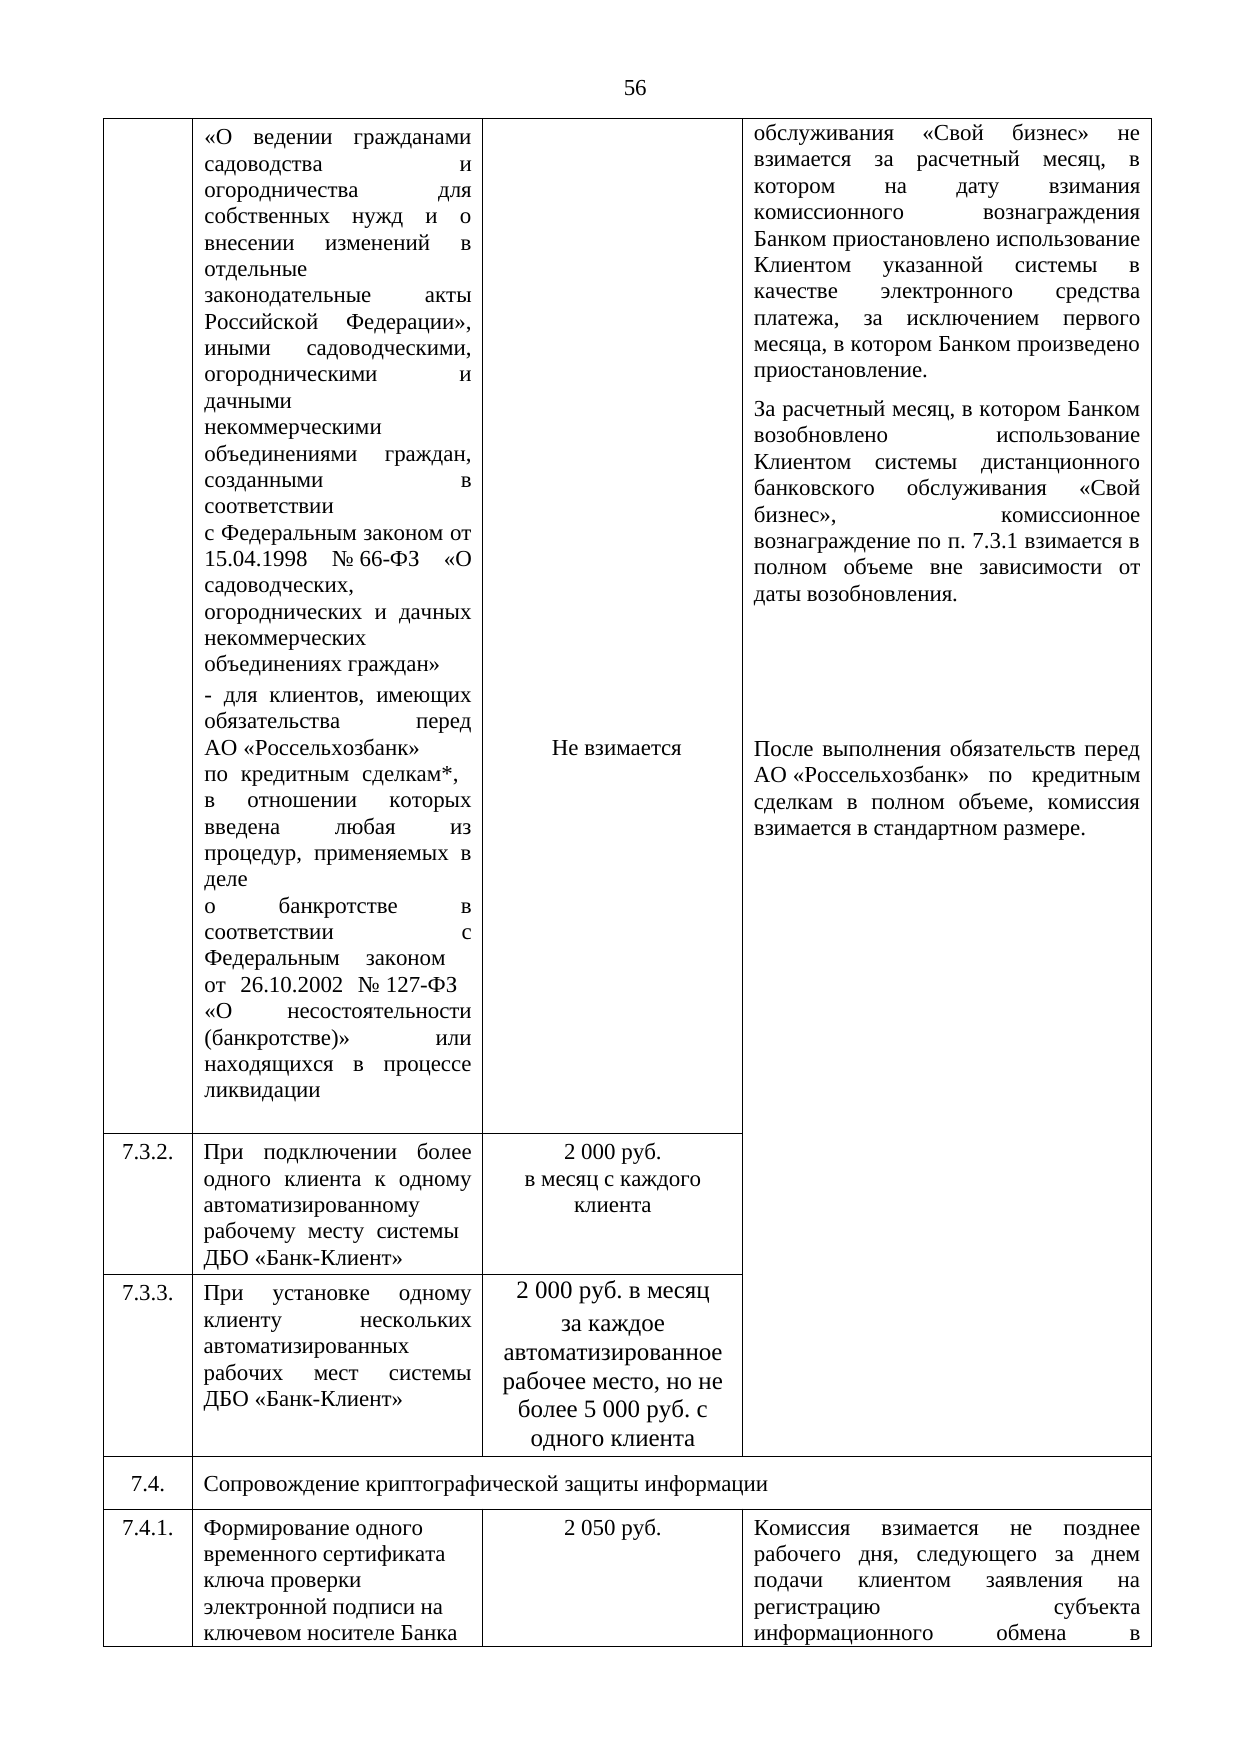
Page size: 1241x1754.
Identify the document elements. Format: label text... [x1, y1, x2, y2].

table_cell 7.4.1. [104, 1510, 192, 1646]
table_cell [743, 1510, 1151, 1646]
table_cell 7.3.2. [104, 1134, 192, 1274]
table_cell 2 050 руб. [483, 1510, 742, 1646]
table_cell 2 000 руб. в месяц за каждое автоматизированное рабочее место, но не более 5 000 руб. с одного клиента [483, 1275, 742, 1456]
table_cell 7.4. [104, 1457, 192, 1508]
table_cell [193, 119, 482, 1133]
table_cell Формирование одного временного сертификата ключа проверки электронной подписи на ключевом носителе Банка [193, 1510, 482, 1646]
table_cell [104, 119, 192, 1133]
table_cell При установке одному клиенту нескольких автоматизированных рабочих мест системы ДБО «Банк-Клиент» [193, 1275, 482, 1456]
table_cell 2 000 руб. в месяц с каждого клиента [483, 1134, 742, 1274]
table_cell Сопровождение криптографической защиты информации [193, 1457, 1151, 1508]
table_cell При подключении более одного клиента к одному автоматизированному рабочему месту системы ДБО «Банк-Клиент» [193, 1134, 482, 1274]
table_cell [483, 119, 742, 1133]
table_cell 7.3.3. [104, 1275, 192, 1456]
